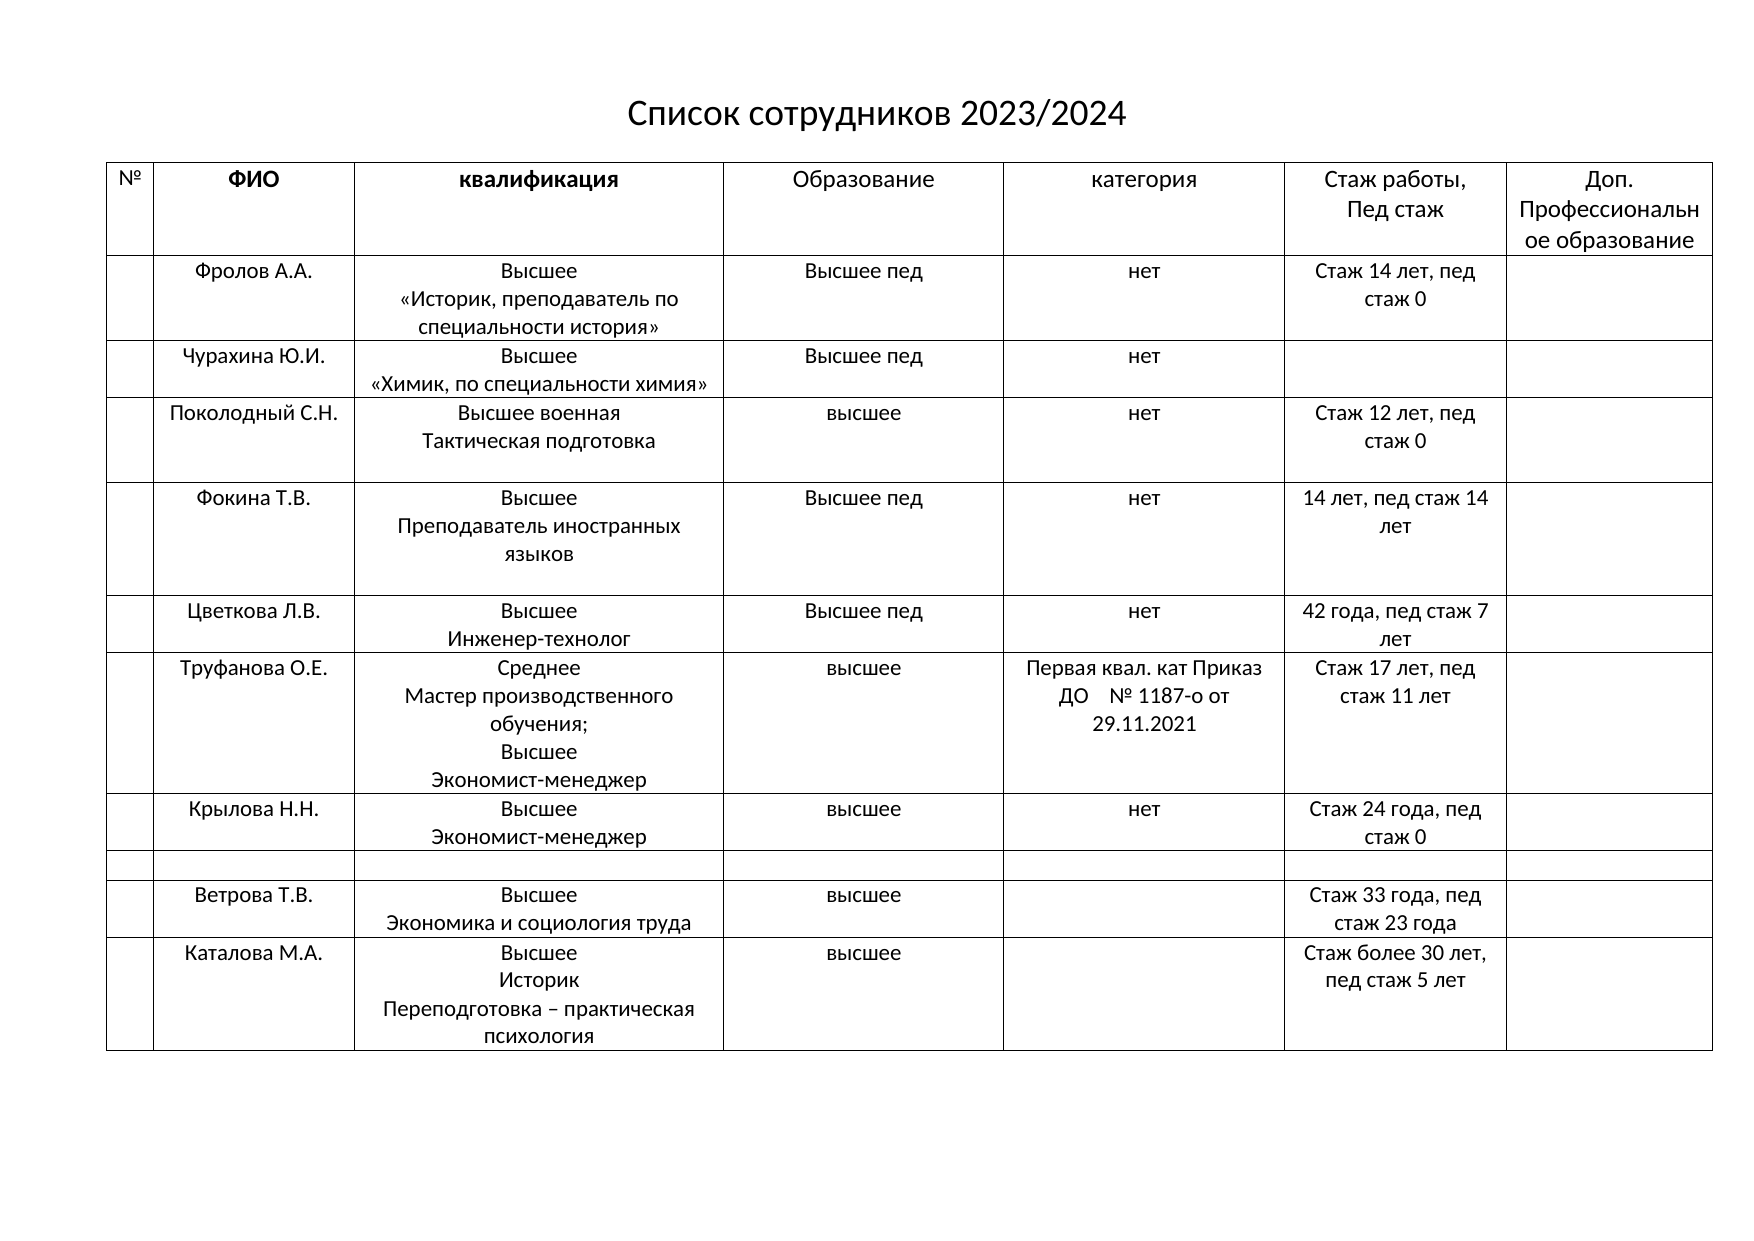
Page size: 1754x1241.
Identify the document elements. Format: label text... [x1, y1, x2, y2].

table_cell Высшее пед [724, 483, 1003, 595]
table_cell Высшее Инженер-технолог [355, 596, 723, 652]
table_header Доп. Профессиональное образование [1507, 163, 1712, 255]
table_cell [1507, 881, 1712, 937]
table_cell высшее [724, 653, 1003, 793]
table_cell Высшее Историк Переподготовка – практическая психология [355, 938, 723, 1050]
table_cell нет [1004, 483, 1284, 595]
table_cell нет [1004, 398, 1284, 482]
table_cell [1507, 596, 1712, 652]
table_cell [1507, 938, 1712, 1050]
table_cell Поколодный С.Н. [154, 398, 354, 482]
table_cell [724, 851, 1003, 879]
table_cell Стаж более 30 лет, пед стаж 5 лет [1285, 938, 1506, 1050]
table_header № [107, 163, 153, 255]
table_cell Высшее Экономист-менеджер [355, 794, 723, 850]
table_cell Стаж 14 лет, пед стаж 0 [1285, 256, 1506, 340]
table_cell [1285, 851, 1506, 879]
table_cell Высшее пед [724, 341, 1003, 397]
table_cell Стаж 12 лет, пед стаж 0 [1285, 398, 1506, 482]
table_cell высшее [724, 398, 1003, 482]
table_cell Высшее Преподаватель иностранных языков [355, 483, 723, 595]
table_cell [1507, 341, 1712, 397]
table_cell [107, 341, 153, 397]
table_cell Среднее Мастер производственного обучения; Высшее Экономист-менеджер [355, 653, 723, 793]
table_cell Ветрова Т.В. [154, 881, 354, 937]
table_cell Фокина Т.В. [154, 483, 354, 595]
table_cell [107, 596, 153, 652]
table_cell Высшее «Историк, преподаватель по специальности история» [355, 256, 723, 340]
table_header Образование [724, 163, 1003, 255]
table_cell [1507, 483, 1712, 595]
table_cell высшее [724, 881, 1003, 937]
table_cell Труфанова О.Е. [154, 653, 354, 793]
table_cell [1507, 398, 1712, 482]
table_cell Высшее пед [724, 256, 1003, 340]
table_cell нет [1004, 794, 1284, 850]
table_cell [107, 256, 153, 340]
table_header категория [1004, 163, 1284, 255]
table_header Стаж работы, Пед стаж [1285, 163, 1506, 255]
table_cell 42 года, пед стаж 7 лет [1285, 596, 1506, 652]
table_cell [1507, 256, 1712, 340]
table_cell [1507, 851, 1712, 879]
table_cell высшее [724, 794, 1003, 850]
table_cell [107, 794, 153, 850]
table_cell высшее [724, 938, 1003, 1050]
table_cell [107, 483, 153, 595]
table_cell Высшее Экономика и социология труда [355, 881, 723, 937]
text Список сотрудников 2023/2024 [118, 88, 1636, 134]
table_cell [1285, 341, 1506, 397]
table_cell Высшее военная Тактическая подготовка [355, 398, 723, 482]
table_cell Чурахина Ю.И. [154, 341, 354, 397]
table_cell Высшее «Химик, по специальности химия» [355, 341, 723, 397]
table_cell [1004, 851, 1284, 879]
table_cell 14 лет, пед стаж 14 лет [1285, 483, 1506, 595]
table_cell [1004, 881, 1284, 937]
table_cell [107, 851, 153, 879]
table_cell [107, 398, 153, 482]
table_cell [1004, 938, 1284, 1050]
table_cell Высшее пед [724, 596, 1003, 652]
table_cell [107, 881, 153, 937]
table_cell Цветкова Л.В. [154, 596, 354, 652]
table_cell нет [1004, 341, 1284, 397]
table_header ФИО [154, 163, 354, 255]
table_cell нет [1004, 256, 1284, 340]
table_cell [154, 851, 354, 879]
table_cell Крылова Н.Н. [154, 794, 354, 850]
table_cell [107, 938, 153, 1050]
table_cell Стаж 17 лет, пед стаж 11 лет [1285, 653, 1506, 793]
table_header квалификация [355, 163, 723, 255]
table_cell Первая квал. кат Приказ ДО № 1187-о от 29.11.2021 [1004, 653, 1284, 793]
table_cell [355, 851, 723, 879]
table_cell нет [1004, 596, 1284, 652]
table_cell [107, 653, 153, 793]
table_cell Фролов А.А. [154, 256, 354, 340]
table_cell Каталова М.А. [154, 938, 354, 1050]
table_cell [1507, 653, 1712, 793]
table_cell [1507, 794, 1712, 850]
table_cell Стаж 33 года, пед стаж 23 года [1285, 881, 1506, 937]
table_cell Стаж 24 года, пед стаж 0 [1285, 794, 1506, 850]
